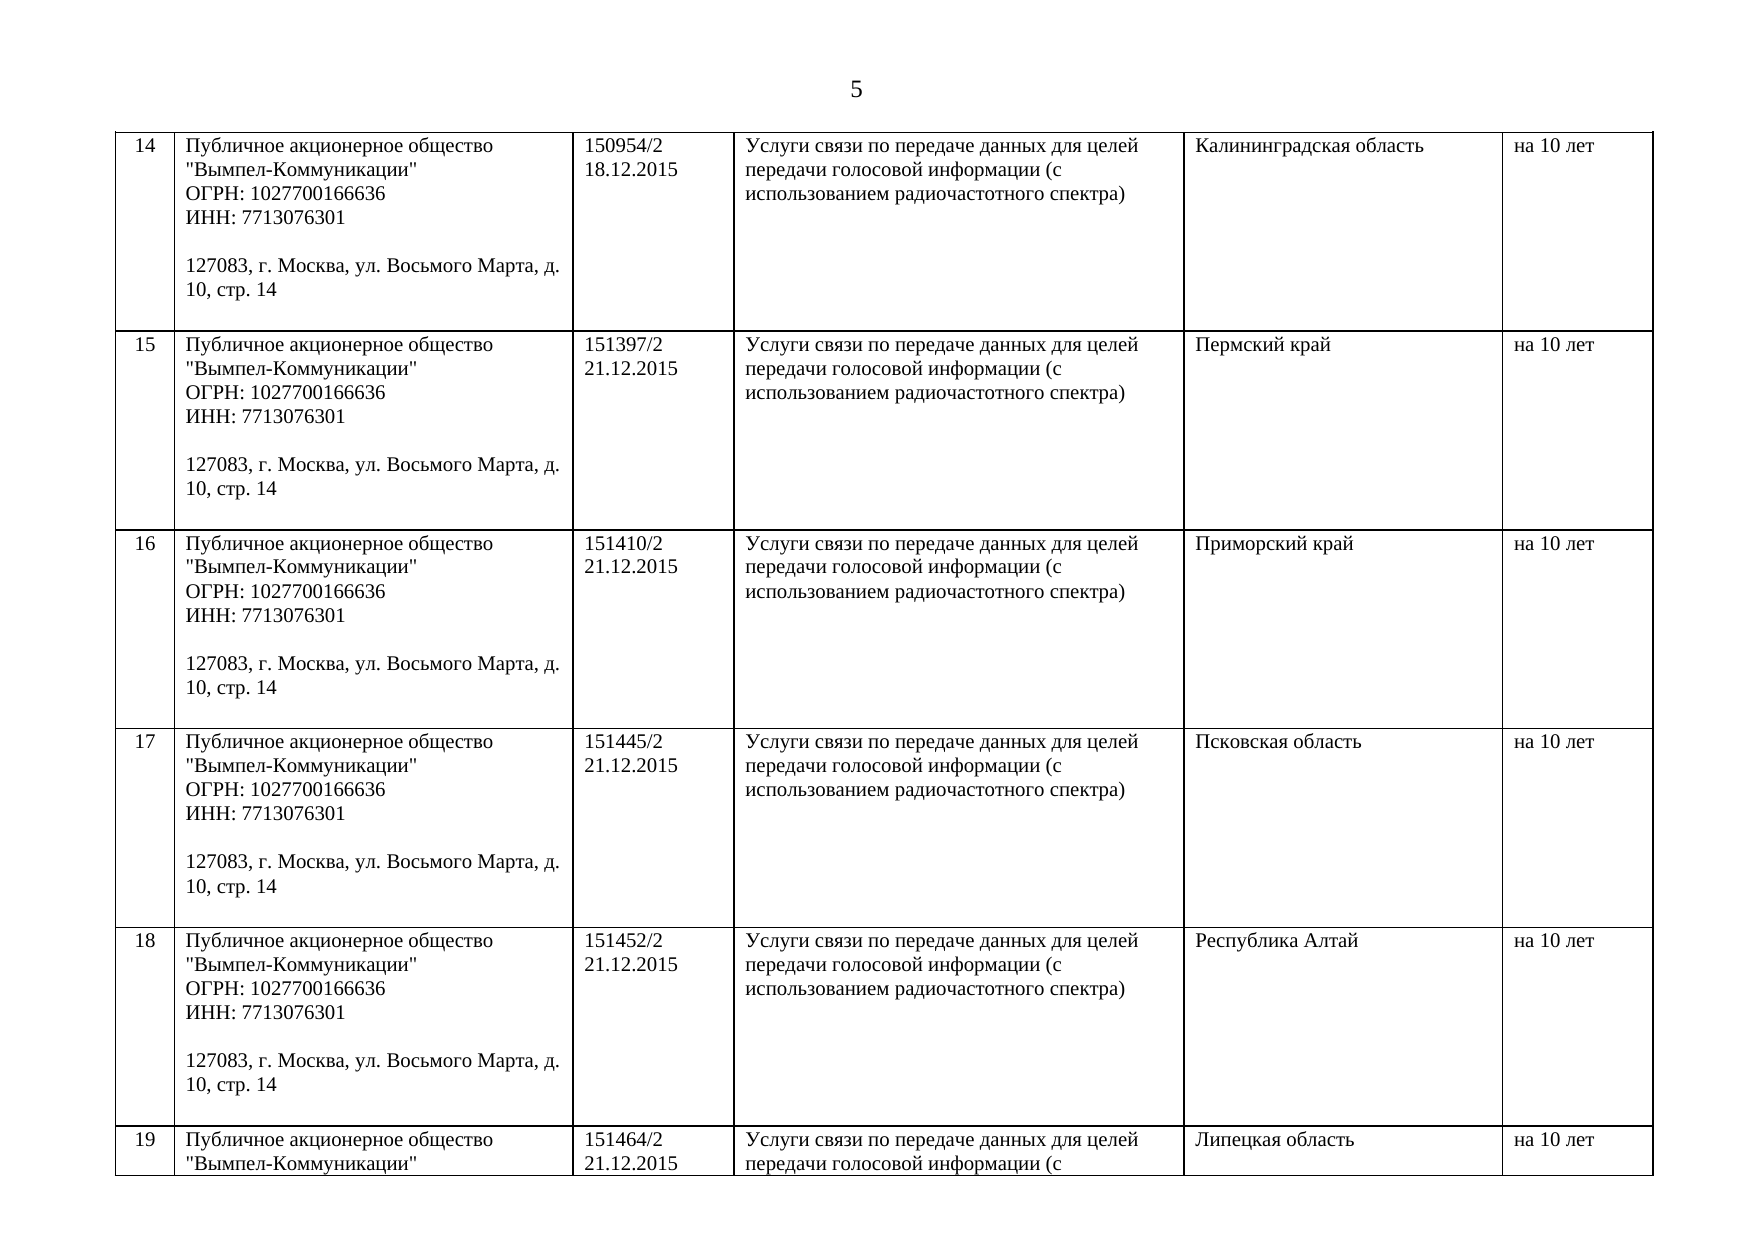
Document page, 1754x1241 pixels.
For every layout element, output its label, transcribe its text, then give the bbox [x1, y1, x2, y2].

table_cell 151397/2 21.12.2015 [574, 332, 733, 529]
table_cell Публичное акционерное общество "Вымпел-Коммуникации" ОГРН: 1027700166636 ИНН: 7713076301 127083, г. Москва, ул. Восьмого Марта, д. 10, стр. 14 [175, 531, 572, 728]
table_cell 17 [116, 729, 174, 926]
table_cell Республика Алтай [1185, 928, 1502, 1125]
table_cell Услуги связи по передаче данных для целей передачи голосовой информации (с использованием радиочастотного спектра) [735, 531, 1183, 728]
table_cell 150954/2 18.12.2015 [574, 133, 733, 330]
table_cell Услуги связи по передаче данных для целей передачи голосовой информации (с использованием радиочастотного спектра) [735, 729, 1183, 926]
table_cell Услуги связи по передаче данных для целей передачи голосовой информации (с использованием радиочастотного спектра) [735, 928, 1183, 1125]
table_cell Пермский край [1185, 332, 1502, 529]
table_cell 15 [116, 332, 174, 529]
table_cell Псковская область [1185, 729, 1502, 926]
table_cell Приморский край [1185, 531, 1502, 728]
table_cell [735, 1127, 1183, 1175]
table_cell 18 [116, 928, 174, 1125]
table_cell Публичное акционерное общество "Вымпел-Коммуникации" ОГРН: 1027700166636 ИНН: 7713076301 127083, г. Москва, ул. Восьмого Марта, д. 10, стр. 14 [175, 729, 572, 926]
table_cell на 10 лет [1503, 729, 1652, 926]
table_cell 19 [116, 1127, 174, 1175]
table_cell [175, 133, 572, 330]
table_cell 151464/2 21.12.2015 [574, 1127, 733, 1175]
table_cell на 10 лет [1503, 332, 1652, 529]
table_cell 151452/2 21.12.2015 [574, 928, 733, 1125]
table_cell Липецкая область [1185, 1127, 1502, 1175]
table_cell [175, 1127, 572, 1175]
table_cell 16 [116, 531, 174, 728]
table_cell на 10 лет [1503, 531, 1652, 728]
table_cell Публичное акционерное общество "Вымпел-Коммуникации" ОГРН: 1027700166636 ИНН: 7713076301 127083, г. Москва, ул. Восьмого Марта, д. 10, стр. 14 [175, 928, 572, 1125]
table_cell Калининградская область [1185, 133, 1502, 330]
table_cell на 10 лет [1503, 133, 1652, 330]
table_cell на 10 лет [1503, 928, 1652, 1125]
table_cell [735, 133, 1183, 330]
table_cell Публичное акционерное общество "Вымпел-Коммуникации" ОГРН: 1027700166636 ИНН: 7713076301 127083, г. Москва, ул. Восьмого Марта, д. 10, стр. 14 [175, 332, 572, 529]
table_cell 151410/2 21.12.2015 [574, 531, 733, 728]
table_cell на 10 лет [1503, 1127, 1652, 1175]
table_cell 151445/2 21.12.2015 [574, 729, 733, 926]
table_cell 14 [116, 133, 174, 330]
table_cell Услуги связи по передаче данных для целей передачи голосовой информации (с использованием радиочастотного спектра) [735, 332, 1183, 529]
